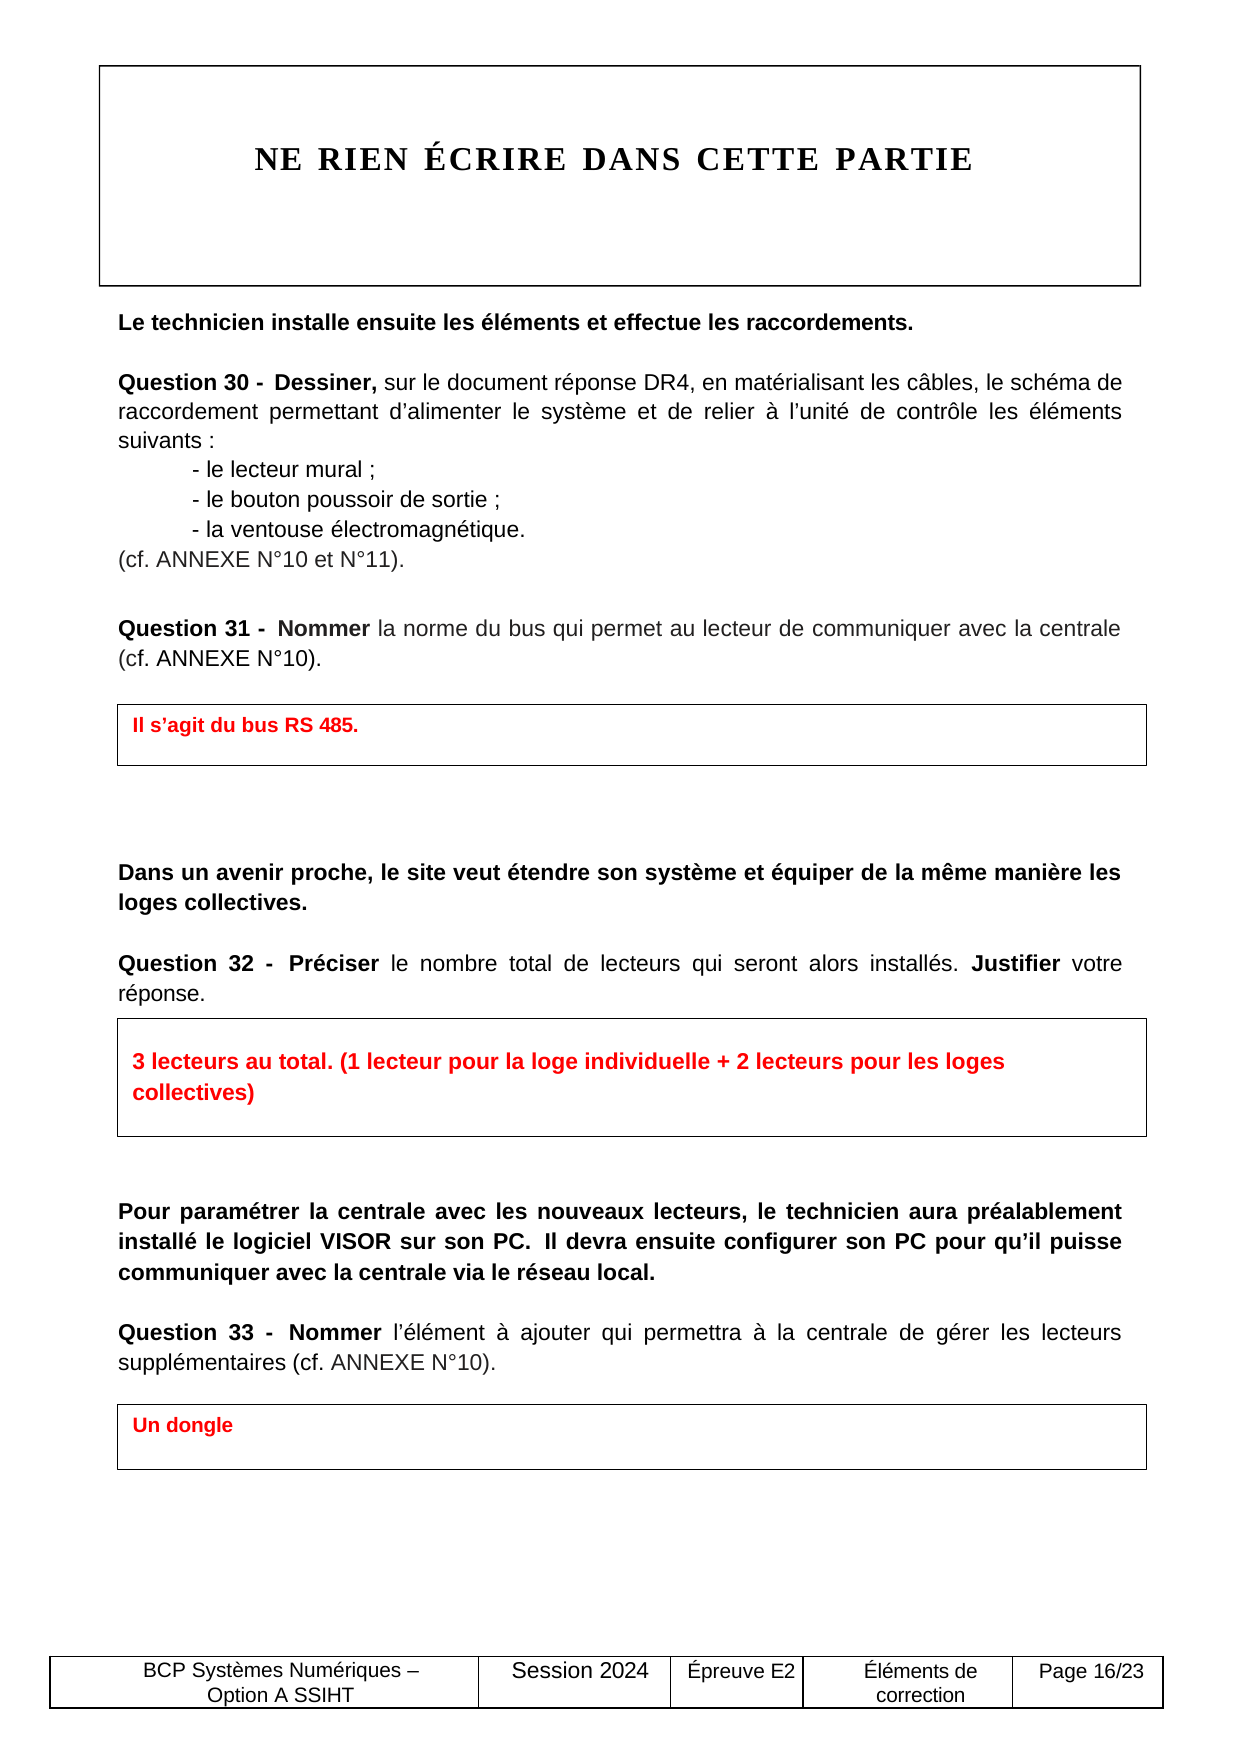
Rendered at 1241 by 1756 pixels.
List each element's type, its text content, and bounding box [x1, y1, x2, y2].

text Question 32 - Préciser le nombre total de lecteurs qui seront alors installés. Justifier votre réponse. [118, 950, 1123, 1006]
text Question 33 - Nommer l’élément à ajouter qui permettra à la centrale de gérer les lecteurs supplémentaires (cf. ANNEXE N°10). [118, 1319, 1123, 1376]
list le bouton poussoir de sortie ; [192, 486, 1196, 512]
text Dans un avenir proche, le site veut étendre son système et équiper de la même manière les loges collectives. [118, 859, 1122, 915]
text Le technicien installe ensuite les éléments et effectue les raccordements. [118, 309, 1196, 335]
text Pour paramétrer la centrale avec les nouveaux lecteurs, le technicien aura préalablement installé le logiciel VISOR sur son PC. Il devra ensuite configurer son PC pour qu’il puisse communiquer avec la centrale via le réseau local. [118, 1198, 1123, 1285]
list la ventouse électromagnétique. (cf. ANNEXE N°10 et N°11). [118, 516, 525, 572]
text Question 31 - Nommer la norme du bus qui permet au lecteur de communiquer avec la centrale (cf. ANNEXE N°10). [118, 615, 1122, 672]
list le lecteur mural ; [192, 456, 1196, 483]
text Question 30 - Dessiner, sur le document réponse DR4, en matérialisant les câbles, le schéma de raccordement permettant d’alimenter le système et de relier à l’unité de contrôle les éléments suivants : [118, 368, 1123, 453]
